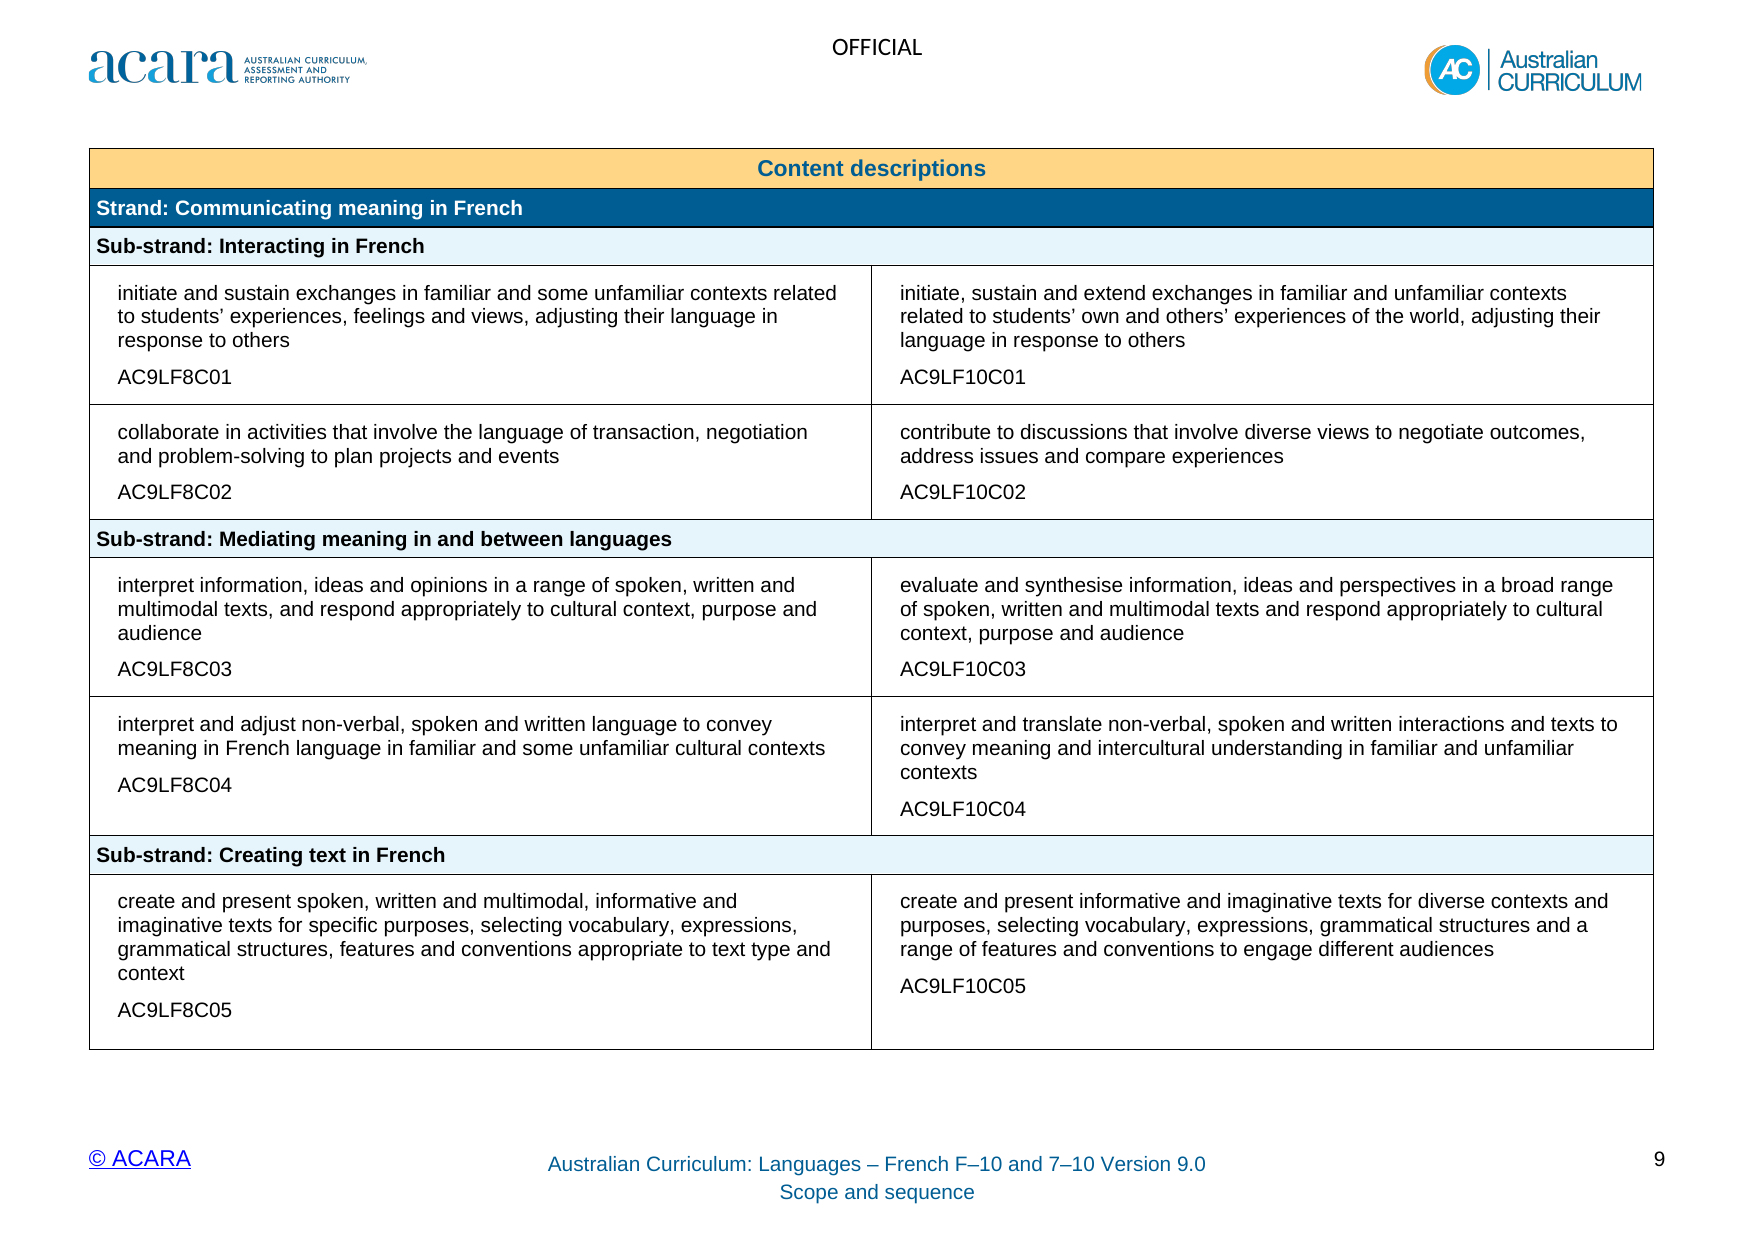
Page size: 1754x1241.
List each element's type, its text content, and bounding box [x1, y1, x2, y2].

table_cell interpret and adjust non-verbal, spoken and written language to convey meaning in French language in familiar and some unfamiliar cultural contexts AC9LF8C04 [90, 697, 871, 835]
picture [1424, 45, 1447, 95]
table_cell Sub-strand: Creating text in French [90, 836, 1653, 873]
picture [1440, 59, 1471, 79]
table_cell Sub-strand: Interacting in French [90, 228, 1653, 264]
picture [88, 51, 367, 83]
table_header Content descriptions [90, 149, 1653, 188]
table_cell initiate and sustain exchanges in familiar and some unfamiliar contexts related to students’ experiences, feelings and views, adjusting their language in response to others AC9LF8C01 [90, 266, 871, 404]
table_cell Sub-strand: Mediating meaning in and between languages [90, 520, 1653, 557]
table_cell evaluate and synthesise information, ideas and perspectives in a broad range of spoken, written and multimodal texts and respond appropriately to cultural context, purpose and audience AC9LF10C03 [872, 558, 1653, 696]
table_cell initiate, sustain and extend exchanges in familiar and unfamiliar contexts related to students’ own and others’ experiences of the world, adjusting their language in response to others AC9LF10C01 [872, 266, 1653, 404]
table_cell create and present spoken, written and multimodal, informative and imaginative texts for specific purposes, selecting vocabulary, expressions, grammatical structures, features and conventions appropriate to text type and context AC9LF8C05 [90, 875, 871, 1049]
table_cell interpret and translate non-verbal, spoken and written interactions and texts to convey meaning and intercultural understanding in familiar and unfamiliar contexts AC9LF10C04 [872, 697, 1653, 835]
table_cell Strand: Communicating meaning in French [90, 189, 1653, 226]
picture [1463, 45, 1642, 95]
table_cell interpret information, ideas and opinions in a range of spoken, written and multimodal texts, and respond appropriately to cultural context, purpose and audience AC9LF8C03 [90, 558, 871, 696]
table_cell create and present informative and imaginative texts for diverse contexts and purposes, selecting vocabulary, expressions, grammatical structures and a range of features and conventions to engage different audiences AC9LF10C05 [872, 875, 1653, 1049]
table_cell collaborate in activities that involve the language of transaction, negotiation and problem-solving to plan projects and events AC9LF8C02 [90, 405, 871, 519]
table_cell contribute to discussions that involve diverse views to negotiate outcomes, address issues and compare experiences AC9LF10C02 [872, 405, 1653, 519]
